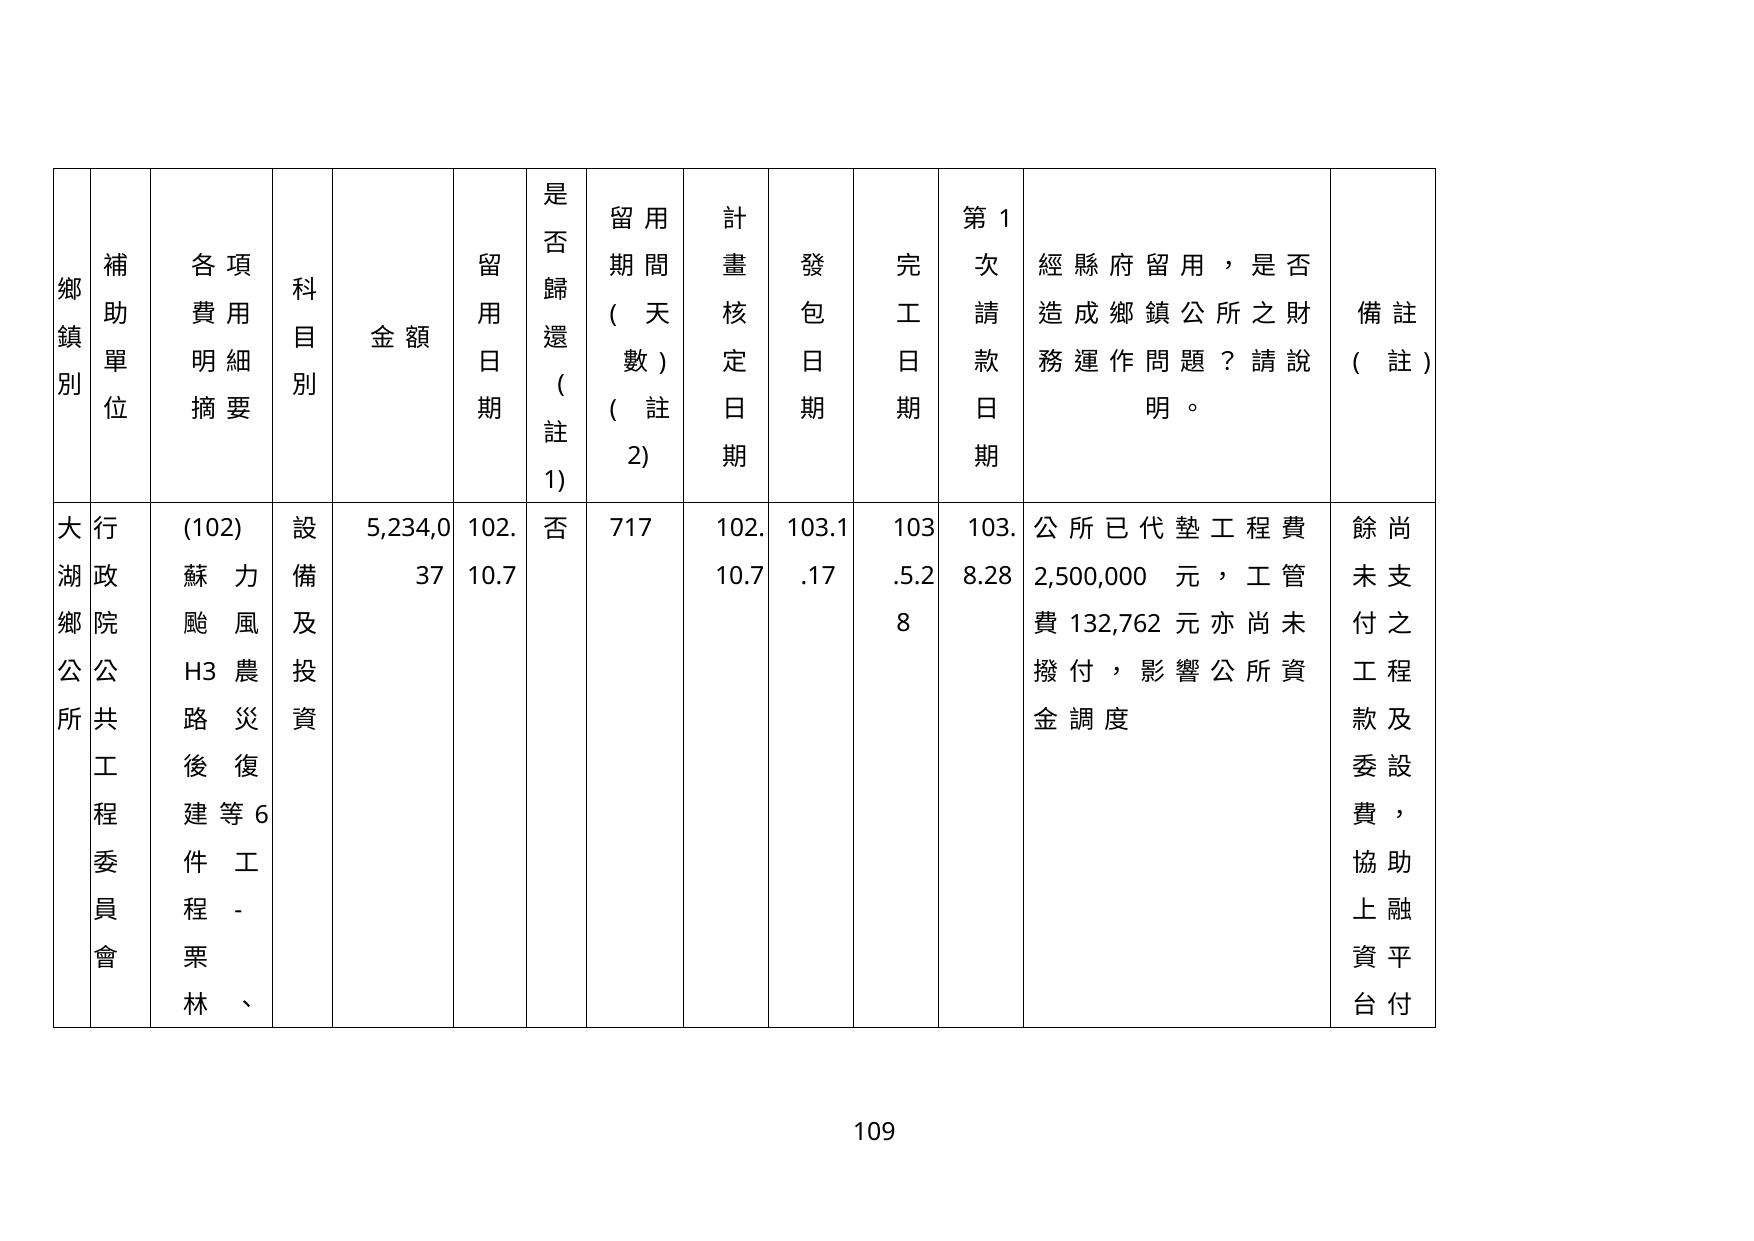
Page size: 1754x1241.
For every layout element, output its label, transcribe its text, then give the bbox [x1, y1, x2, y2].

table_cell 102.10.7 [684, 503, 768, 1027]
table_header 鄉鎮別 [54, 169, 90, 502]
table_header 發包日期 [769, 169, 853, 502]
table_cell 102.10.7 [454, 503, 526, 1027]
table_cell 103.8.28 [939, 503, 1023, 1027]
table_cell (102)蘇力颱風H3農路災後復建等6件工程-栗林、新開等2村 [151, 503, 272, 1027]
table_header 各項費用明細摘要 [151, 169, 272, 502]
table_header 是否歸還 (註1) [527, 169, 586, 502]
table_cell 行政院公共工程委員會 [91, 503, 150, 1027]
table_cell 否 [527, 503, 586, 1027]
table_cell 公所已代墊工程費2,500,000元，工管費132,762元亦尚未撥付，影響公所資金調度 [1024, 503, 1330, 1027]
table_cell 103.1.17 [769, 503, 853, 1027]
table_header 留用日期 [454, 169, 526, 502]
table_header 科目別 [273, 169, 332, 502]
table_header 備註(註) [1331, 169, 1435, 502]
table_header 經縣府留用，是否造成鄉鎮公所之財務運作問題？請說明。 [1024, 169, 1330, 502]
table_header 計畫核定日期 [684, 169, 768, 502]
table_cell 103.5.28 [854, 503, 938, 1027]
table_header 完工日期 [854, 169, 938, 502]
table_cell 大湖鄉公所 [54, 503, 90, 1027]
table_header 留用期間(天數) (註2) [587, 169, 683, 502]
table_header 補助單位 [91, 169, 150, 502]
table_header 第1次 請款日期 [939, 169, 1023, 502]
table_cell 717 [587, 503, 683, 1027]
table_cell 5,234,037 [333, 503, 453, 1027]
table_cell 餘尚未支付之工程款及委設費，協助上融資平台付款，業已取得支付憑證號碼(104/9/9大鄉建字第1040011007) [1331, 503, 1435, 1027]
table_header 金額 [333, 169, 453, 502]
table_cell 設備及投資 [273, 503, 332, 1027]
